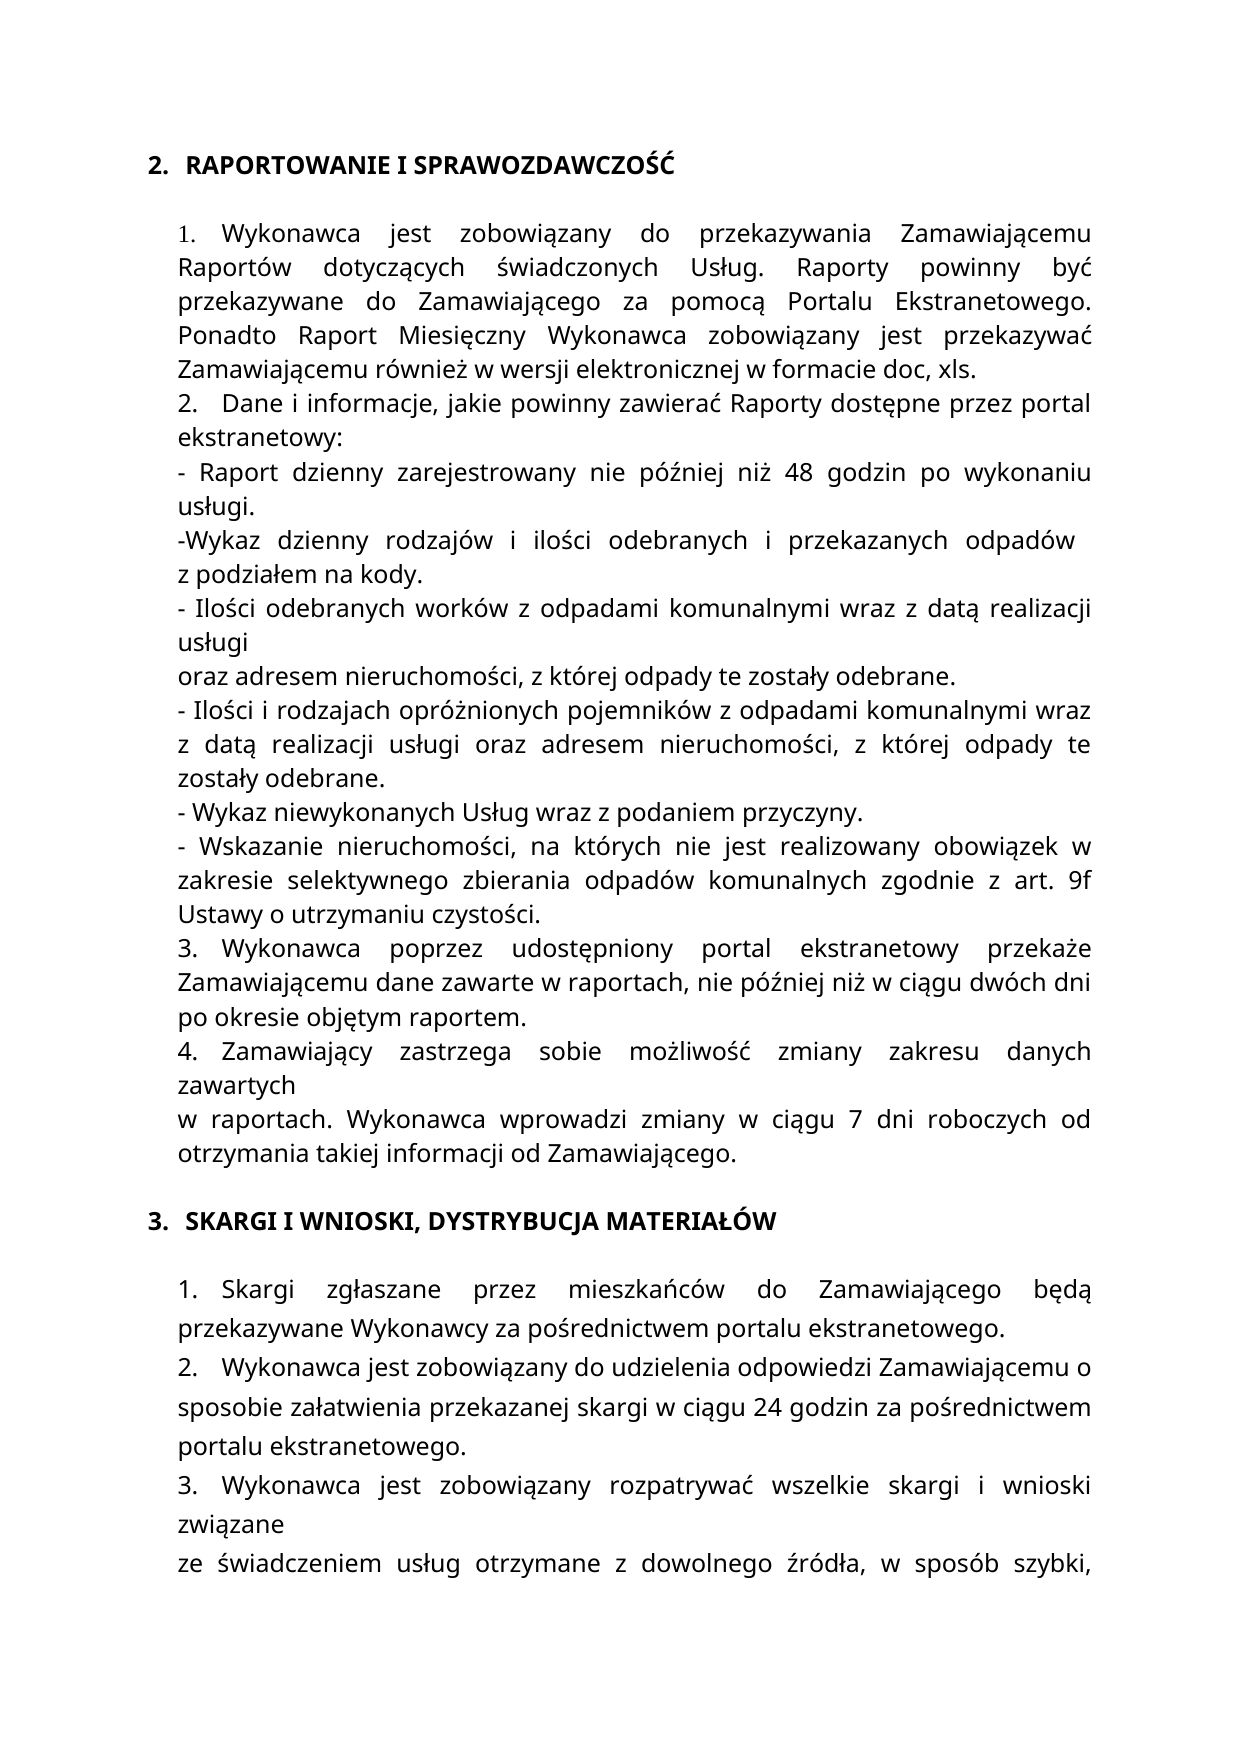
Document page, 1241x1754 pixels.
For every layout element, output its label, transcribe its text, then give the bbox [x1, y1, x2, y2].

list Dane i informacje, jakie powinny zawierać Raporty dostępne przez portal ekstranetowy: [177, 386, 1093, 454]
text - Ilości i rodzajach opróżnionych pojemników z odpadami komunalnymi wraz z datą realizacji usługi oraz adresem nieruchomości, z której odpady te zostały odebrane. [177, 693, 1093, 795]
list Wykonawca jest zobowiązany do przekazywania Zamawiającemu Raportów dotyczących świadczonych Usług. Raporty powinny być przekazywane do Zamawiającego za pomocą Portalu Ekstranetowego. Ponadto Raport Miesięczny Wykonawca zobowiązany jest przekazywać Zamawiającemu również w wersji elektronicznej w formacie doc, xls. [177, 216, 1093, 386]
text - Ilości odebranych worków z odpadami komunalnymi wraz z datą realizacji usługi oraz adresem nieruchomości, z której odpady te zostały odebrane. [177, 590, 1093, 693]
list Wykonawca jest zobowiązany do udzielenia odpowiedzi Zamawiającemu o sposobie załatwienia przekazanej skargi w ciągu 24 godzin za pośrednictwem portalu ekstranetowego. [177, 1350, 1093, 1462]
list SKARGI I WNIOSKI, DYSTRYBUCJA MATERIAŁÓW [148, 1203, 1093, 1238]
list Zamawiający zastrzega sobie możliwość zmiany zakresu danych zawartych w raportach. Wykonawca wprowadzi zmiany w ciągu 7 dni roboczych od otrzymania takiej informacji od Zamawiającego. [177, 1033, 1093, 1169]
list Wykonawca poprzez udostępniony portal ekstranetowy przekaże Zamawiającemu dane zawarte w raportach, nie później niż w ciągu dwóch dni po okresie objętym raportem. [177, 931, 1093, 1033]
text -Wykaz dzienny rodzajów i ilości odebranych i przekazanych odpadów z podziałem na kody. [177, 522, 1093, 590]
text - Wykaz niewykonanych Usług wraz z podaniem przyczyny. [177, 795, 1093, 829]
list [177, 1467, 1093, 1580]
list Skargi zgłaszane przez mieszkańców do Zamawiającego będą przekazywane Wykonawcy za pośrednictwem portalu ekstranetowego. [177, 1272, 1093, 1345]
text - Raport dzienny zarejestrowany nie później niż 48 godzin po wykonaniu usługi. [177, 454, 1093, 522]
text - Wskazanie nieruchomości, na których nie jest realizowany obowiązek w zakresie selektywnego zbierania odpadów komunalnych zgodnie z art. 9f Ustawy o utrzymaniu czystości. [177, 829, 1093, 931]
list RAPORTOWANIE I SPRAWOZDAWCZOŚĆ [148, 148, 1093, 182]
